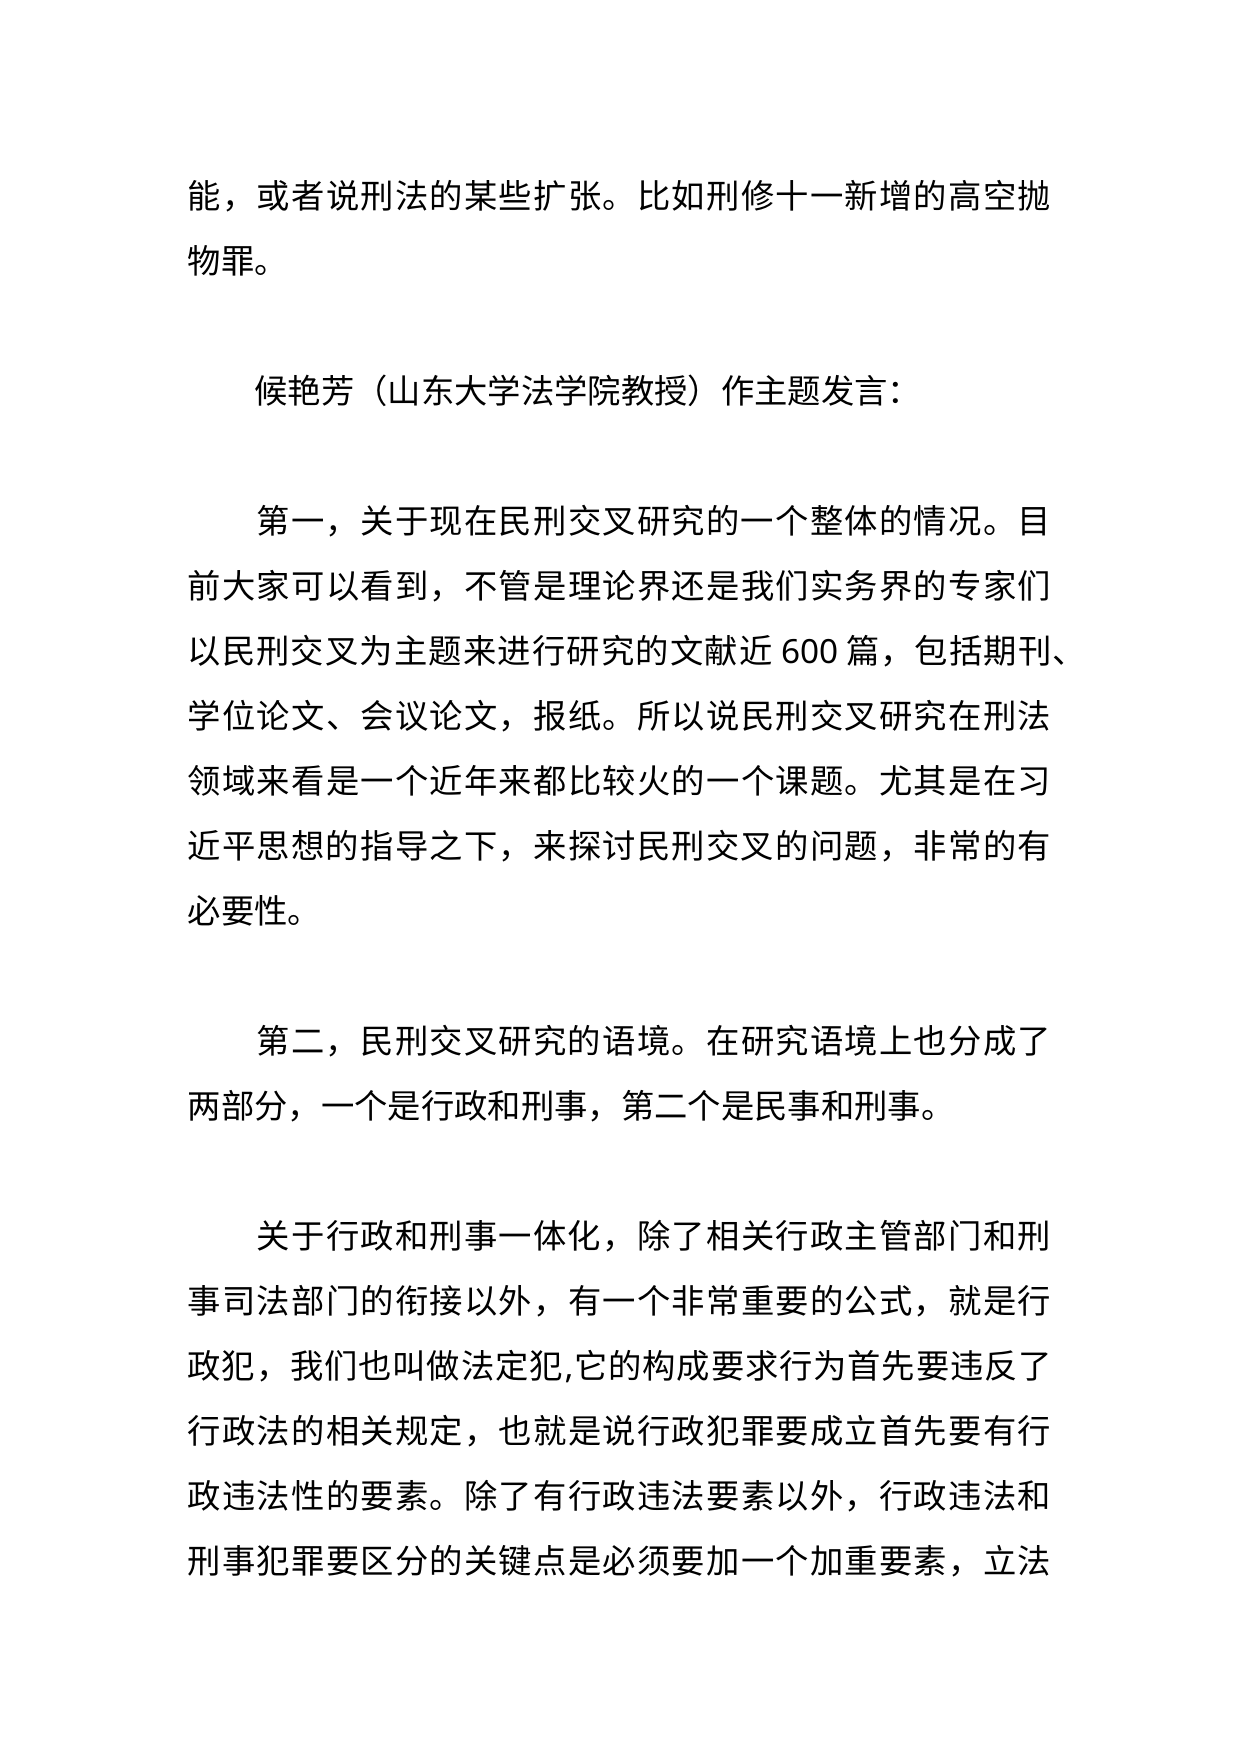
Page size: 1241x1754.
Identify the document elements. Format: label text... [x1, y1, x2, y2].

text 第一，关于现在民刑交叉研究的一个整体的情况。目前大家可以看到，不管是理论界还是我们实务界的专家们，以民刑交叉为主题来进行研究的文献近600篇，包括期刊、学位论文、会议论文，报纸。所以说民刑交叉研究在刑法领域来看是一个近年来都比较火的一个课题。尤其是在习近平思想的指导之下，来探讨民刑交叉的问题，非常的有必要性。 [187, 487, 1053, 942]
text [187, 1202, 1053, 1592]
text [187, 162, 1053, 292]
text 第二，民刑交叉研究的语境。在研究语境上也分成了两部分，一个是行政和刑事，第二个是民事和刑事。 [187, 1007, 1053, 1137]
text 候艳芳（山东大学法学院教授）作主题发言： [187, 357, 1053, 422]
